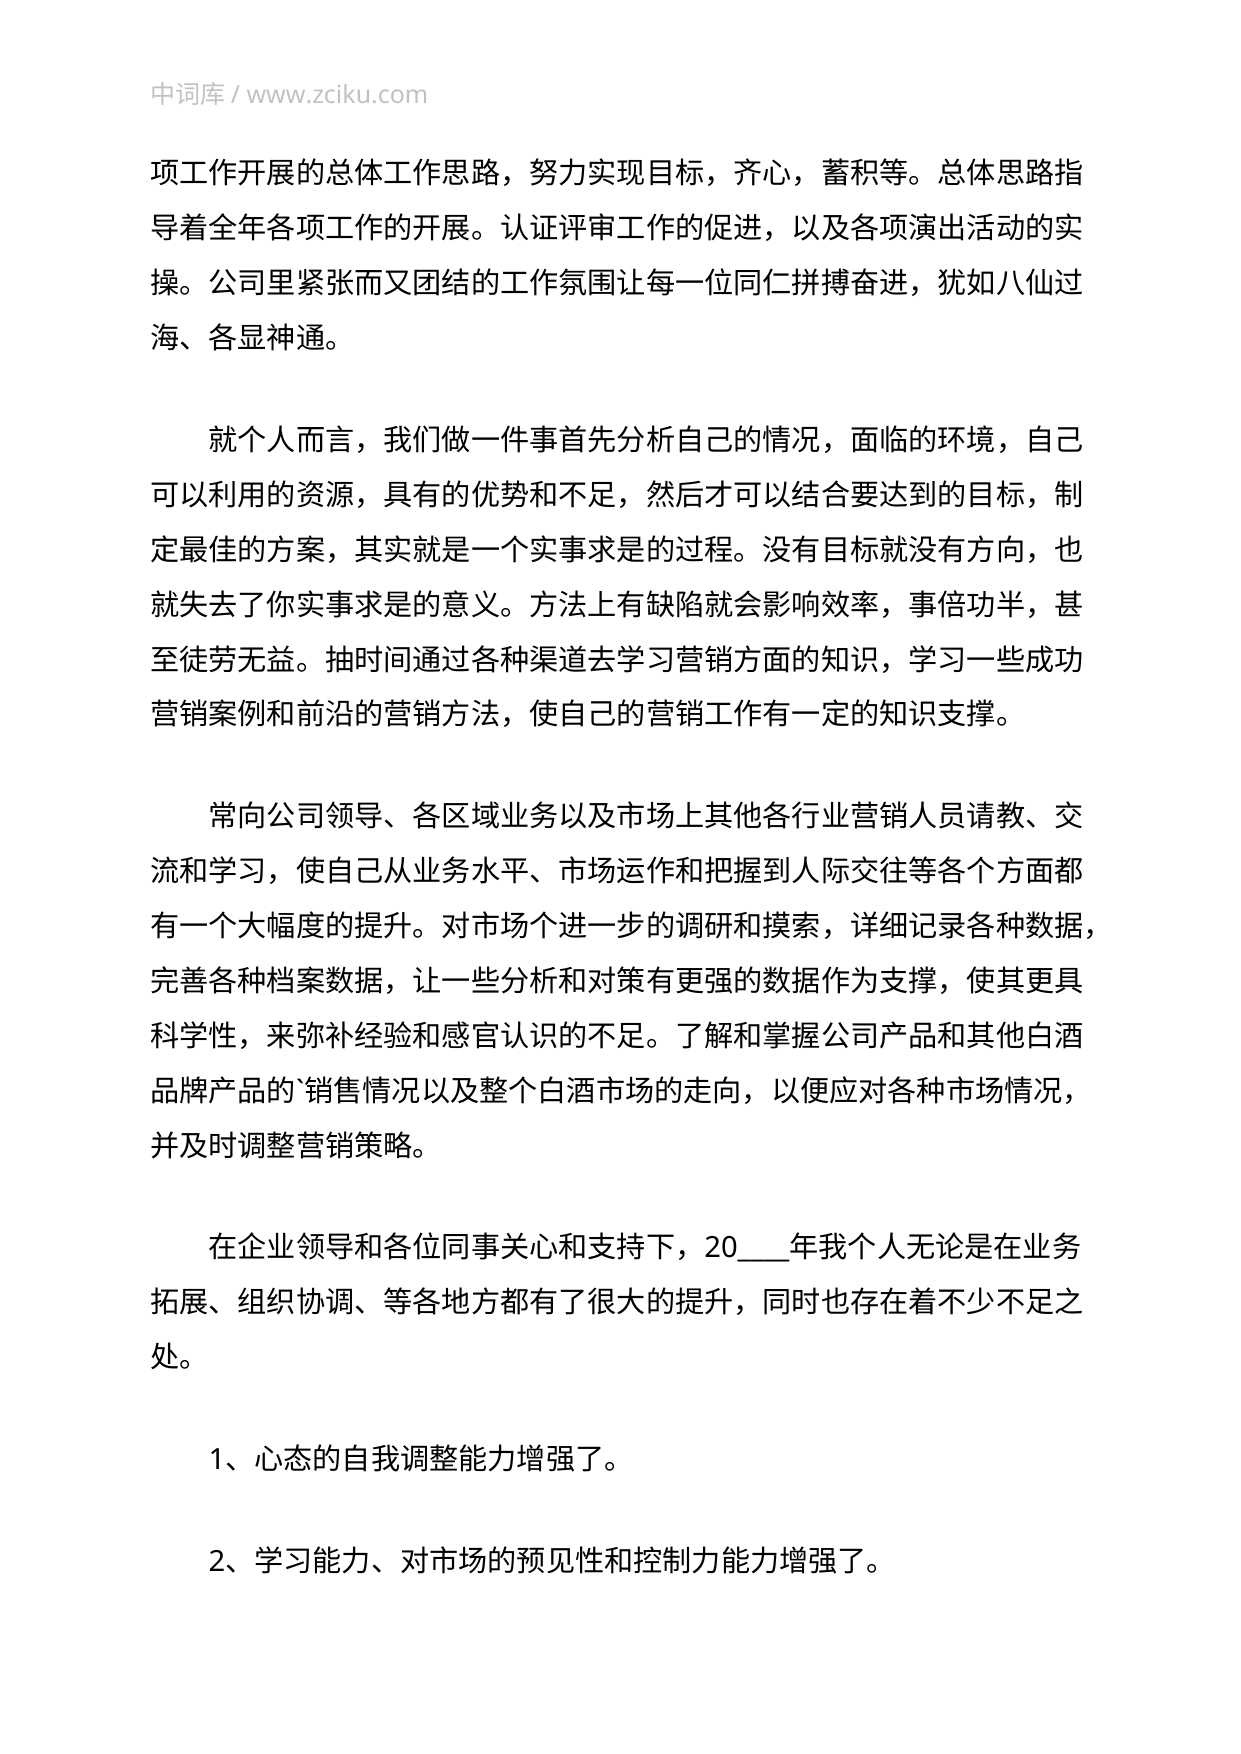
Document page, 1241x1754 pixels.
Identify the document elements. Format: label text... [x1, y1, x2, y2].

text 1、心态的自我调整能力增强了。 [150, 1436, 1090, 1478]
text 在企业领导和各位同事关心和支持下，20____年我个人无论是在业务拓展、组织协调、等各地方都有了很大的提升，同时也存在着不少不足之处。 [150, 1224, 1090, 1376]
text 常向公司领导、各区域业务以及市场上其他各行业营销人员请教、交流和学习，使自己从业务水平、市场运作和把握到人际交往等各个方面都有一个大幅度的提升。对市场个进一步的调研和摸索，详细记录各种数据，完善各种档案数据，让一些分析和对策有更强的数据作为支撑，使其更具科学性，来弥补经验和感官认识的不足。了解和掌握公司产品和其他白酒品牌产品的`销售情况以及整个白酒市场的走向，以便应对各种市场情况，并及时调整营销策略。 [150, 793, 1090, 1164]
text 2、学习能力、对市场的预见性和控制力能力增强了。 [150, 1538, 1090, 1580]
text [150, 150, 1090, 357]
text 就个人而言，我们做一件事首先分析自己的情况，面临的环境，自己可以利用的资源，具有的优势和不足，然后才可以结合要达到的目标，制定最佳的方案，其实就是一个实事求是的过程。没有目标就没有方向，也就失去了你实事求是的意义。方法上有缺陷就会影响效率，事倍功半，甚至徒劳无益。抽时间通过各种渠道去学习营销方面的知识，学习一些成功营销案例和前沿的营销方法，使自己的营销工作有一定的知识支撑。 [150, 416, 1090, 733]
